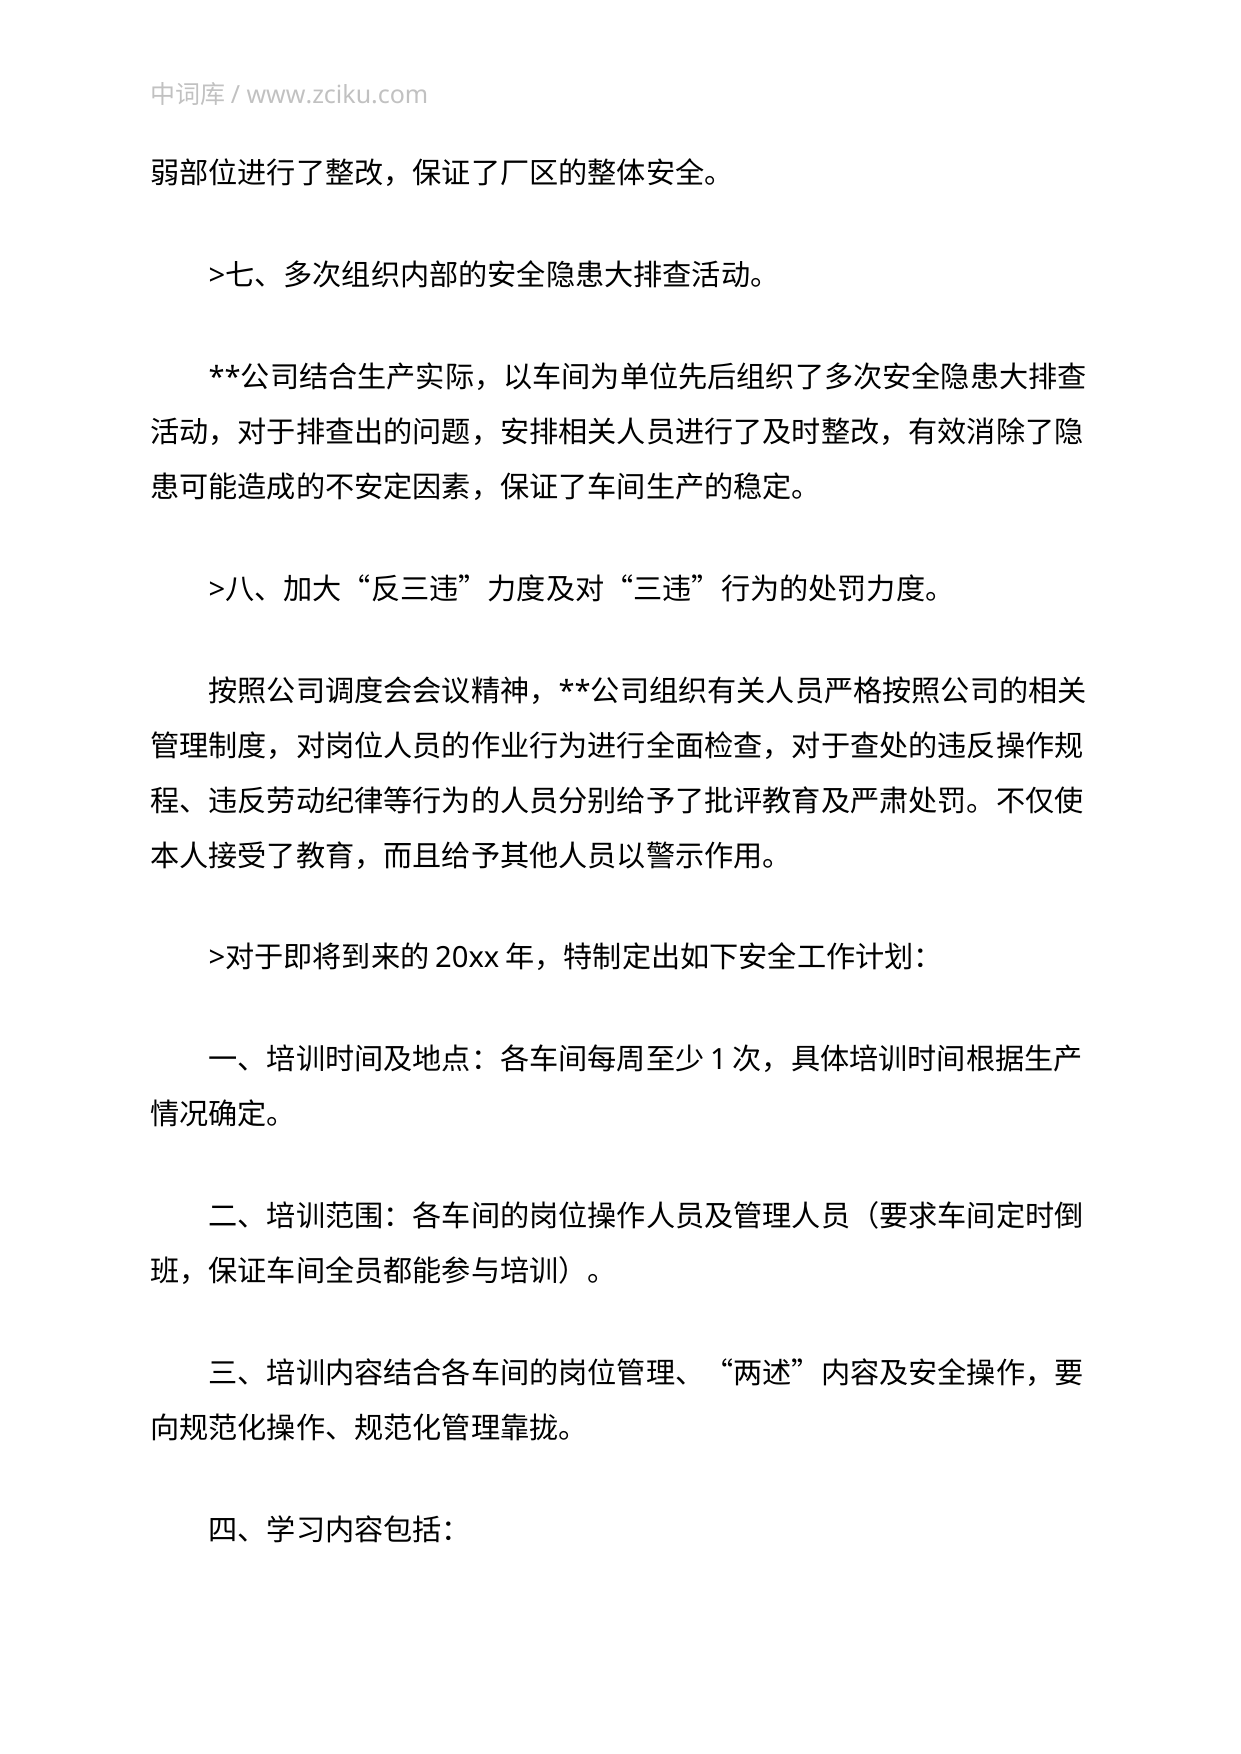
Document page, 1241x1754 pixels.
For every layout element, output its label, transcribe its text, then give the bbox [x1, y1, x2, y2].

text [150, 150, 1090, 192]
text 按照公司调度会会议精神，**公司组织有关人员严格按照公司的相关管理制度，对岗位人员的作业行为进行全面检查，对于查处的违反操作规程、违反劳动纪律等行为的人员分别给予了批评教育及严肃处罚。不仅使本人接受了教育，而且给予其他人员以警示作用。 [150, 667, 1090, 874]
text >对于即将到来的20xx年，特制定出如下安全工作计划： [150, 934, 1090, 976]
text 一、培训时间及地点：各车间每周至少1次，具体培训时间根据生产情况确定。 [150, 1036, 1090, 1133]
text 三、培训内容结合各车间的岗位管理、“两述”内容及安全操作，要向规范化操作、规范化管理靠拢。 [150, 1349, 1090, 1447]
text >八、加大“反三违”力度及对“三违”行为的处罚力度。 [150, 565, 1090, 608]
text >七、多次组织内部的安全隐患大排查活动。 [150, 252, 1090, 294]
text 二、培训范围：各车间的岗位操作人员及管理人员（要求车间定时倒班，保证车间全员都能参与培训）。 [150, 1193, 1090, 1290]
text **公司结合生产实际，以车间为单位先后组织了多次安全隐患大排查活动，对于排查出的问题，安排相关人员进行了及时整改，有效消除了隐患可能造成的不安定因素，保证了车间生产的稳定。 [150, 354, 1090, 506]
text 四、学习内容包括： [150, 1506, 1090, 1548]
